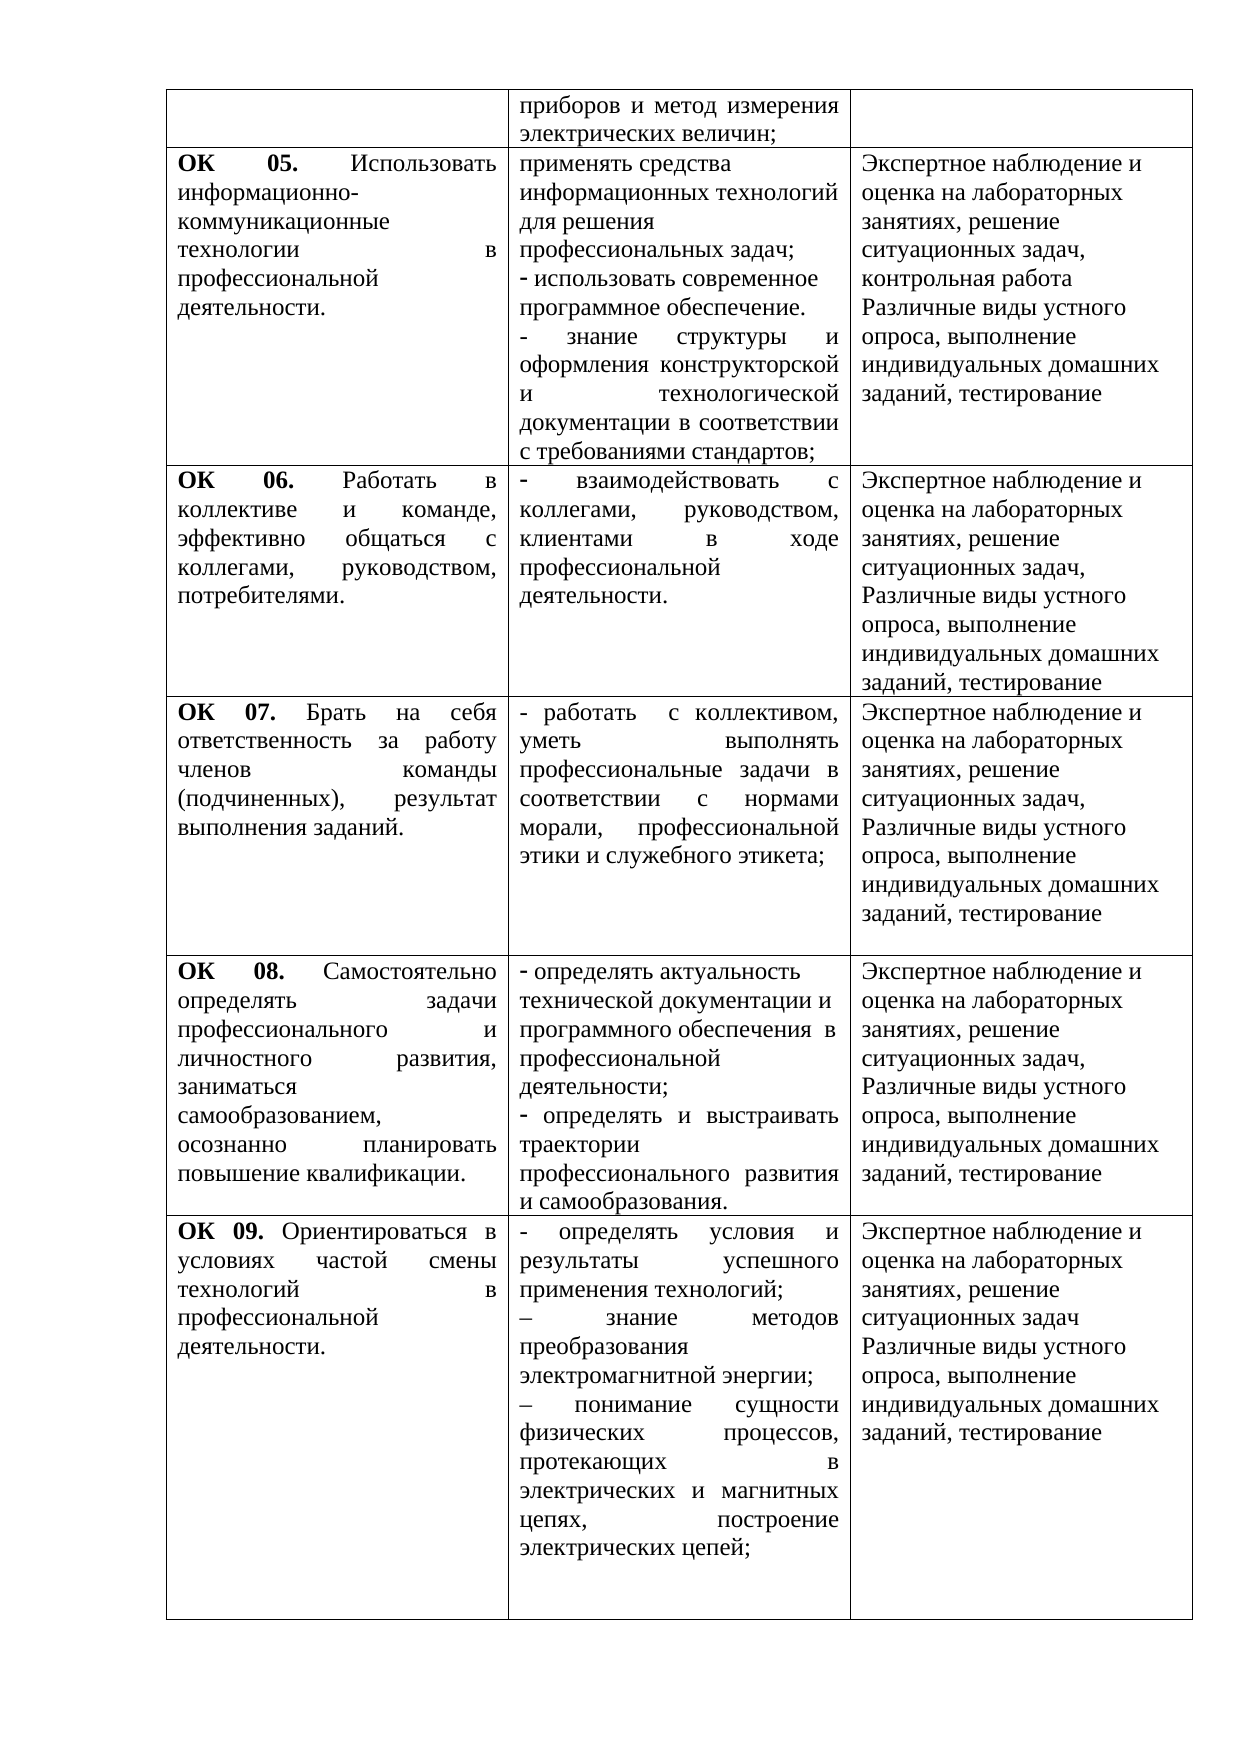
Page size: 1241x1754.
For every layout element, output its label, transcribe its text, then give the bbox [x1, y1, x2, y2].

table_cell - определять условия и результаты успешного применения технологий; – знание методов преобразования электромагнитной энергии; – понимание сущности физических процессов, протекающих в электрических и магнитных цепях, построение электрических цепей; [509, 1216, 850, 1619]
table_cell ОК 09. Ориентироваться в условиях частой смены технологий в профессиональной деятельности. [167, 1216, 508, 1619]
table_cell Экспертное наблюдение и оценка на лабораторных занятиях, решение ситуационных задач, контрольная работа Различные виды устного опроса, выполнение индивидуальных домашних заданий, тестирование [851, 148, 1192, 464]
table_cell ОК 08. Самостоятельно определять задачи профессионального и личностного развития, заниматься самообразованием, осознанно планировать повышение квалификации. [167, 956, 508, 1215]
table_cell ОК 05. Использовать информационно-коммуникационные технологии в профессиональной деятельности. [167, 148, 508, 464]
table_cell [167, 90, 508, 147]
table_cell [851, 1216, 1192, 1619]
table_cell - работать с коллективом, уметь выполнять профессиональные задачи в соответствии с нормами морали, профессиональной этики и служебного этикета; [509, 697, 850, 955]
table_cell ОК 06. Работать в коллективе и команде, эффективно общаться с коллегами, руководством, потребителями. [167, 466, 508, 696]
table_cell взаимодействовать с коллегами, руководством, клиентами в ходе профессиональной деятельности. [509, 466, 850, 696]
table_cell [509, 90, 850, 147]
table_cell применять средства информационных технологий для решения профессиональных задач; использовать современное программное обеспечение. - знание структуры и оформления конструкторской и технологической документации в соответствии с требованиями стандартов; [509, 148, 850, 464]
table_cell определять актуальность технической документации и программного обеспечения в профессиональной деятельности; определять и выстраивать траектории профессионального развития и самообразования. [509, 956, 850, 1215]
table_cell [851, 90, 1192, 147]
table_cell ОК 07. Брать на себя ответственность за работу членов команды (подчиненных), результат выполнения заданий. [167, 697, 508, 955]
